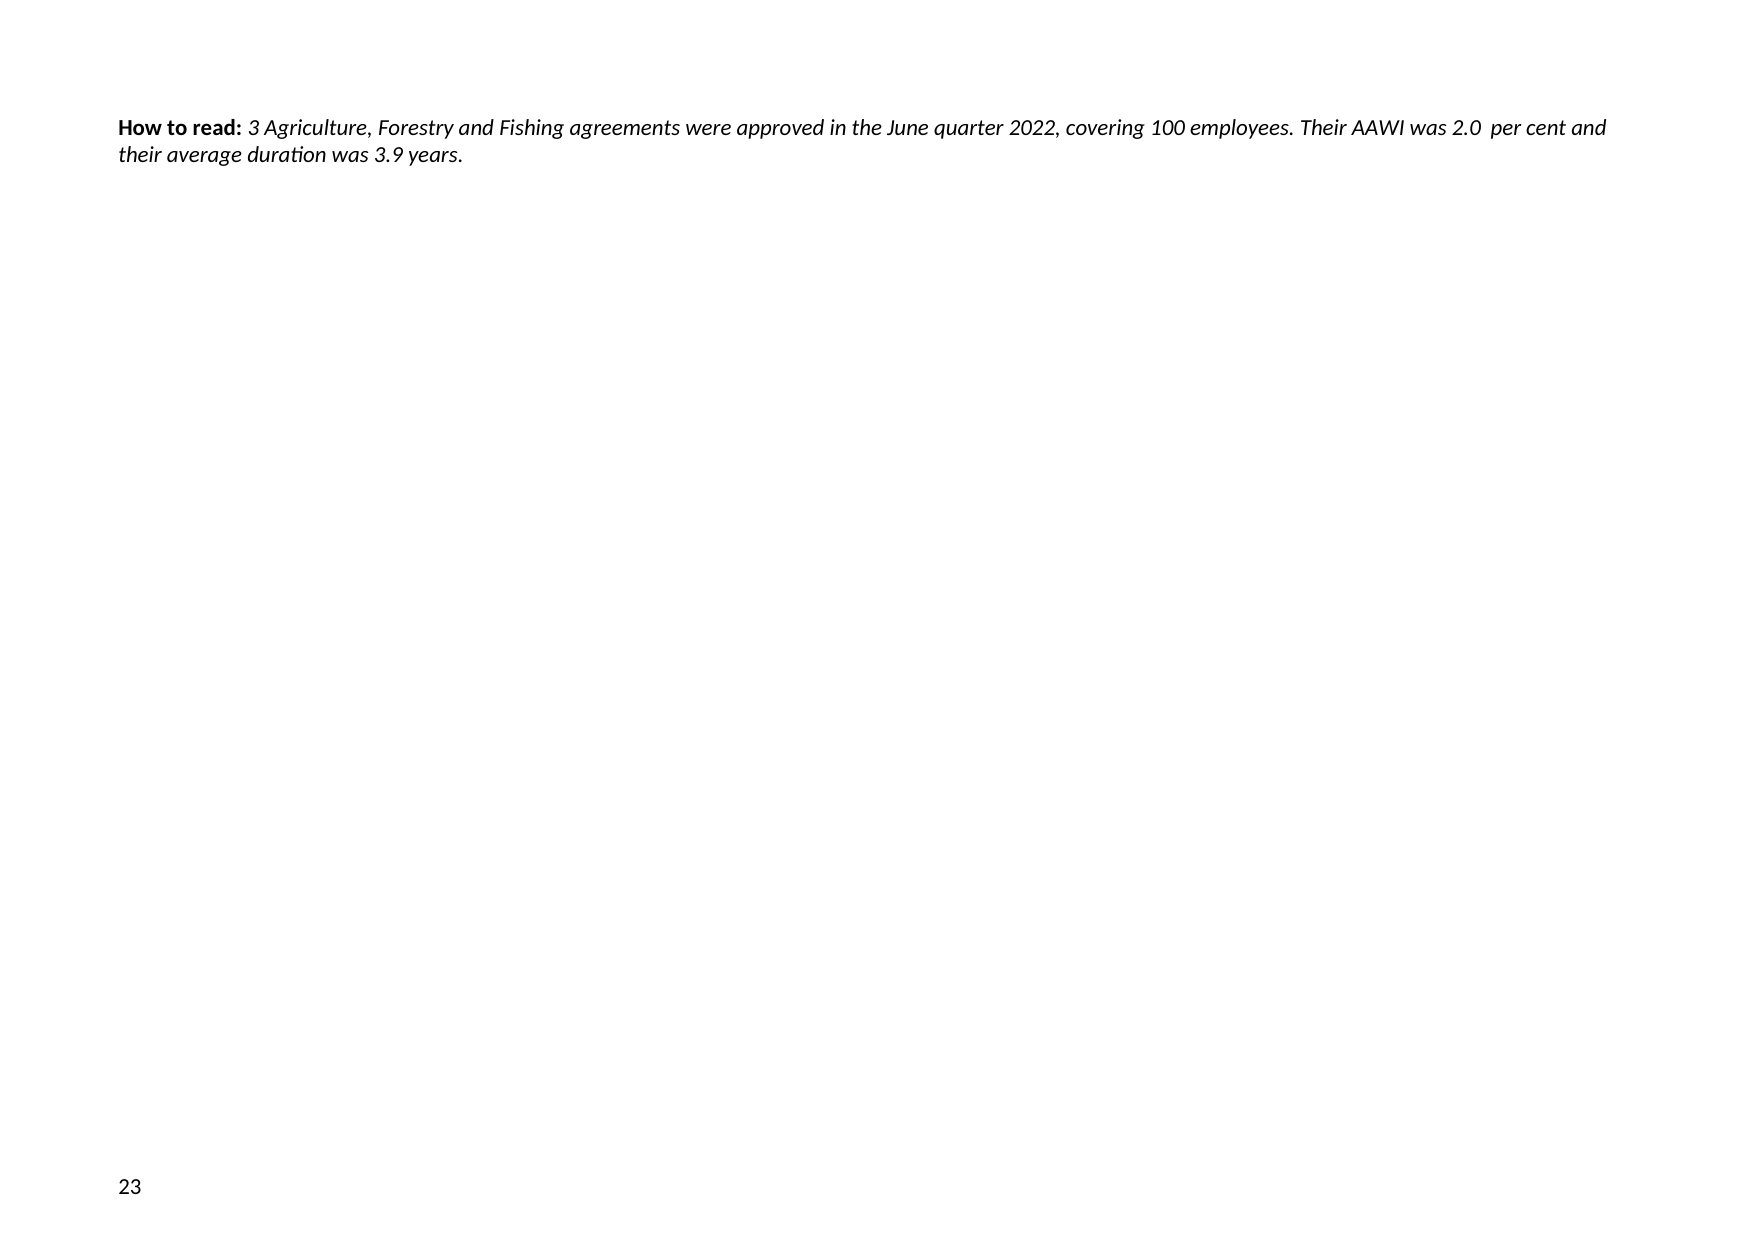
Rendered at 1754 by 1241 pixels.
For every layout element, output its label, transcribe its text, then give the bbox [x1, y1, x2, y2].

text How to read: 3 Agriculture, Forestry and Fishing agreements were approved in the June quarter 2022, covering 100 employees. Their AAWI was 2.0 per cent and their average duration was 3.9 years. [118, 87, 1636, 169]
